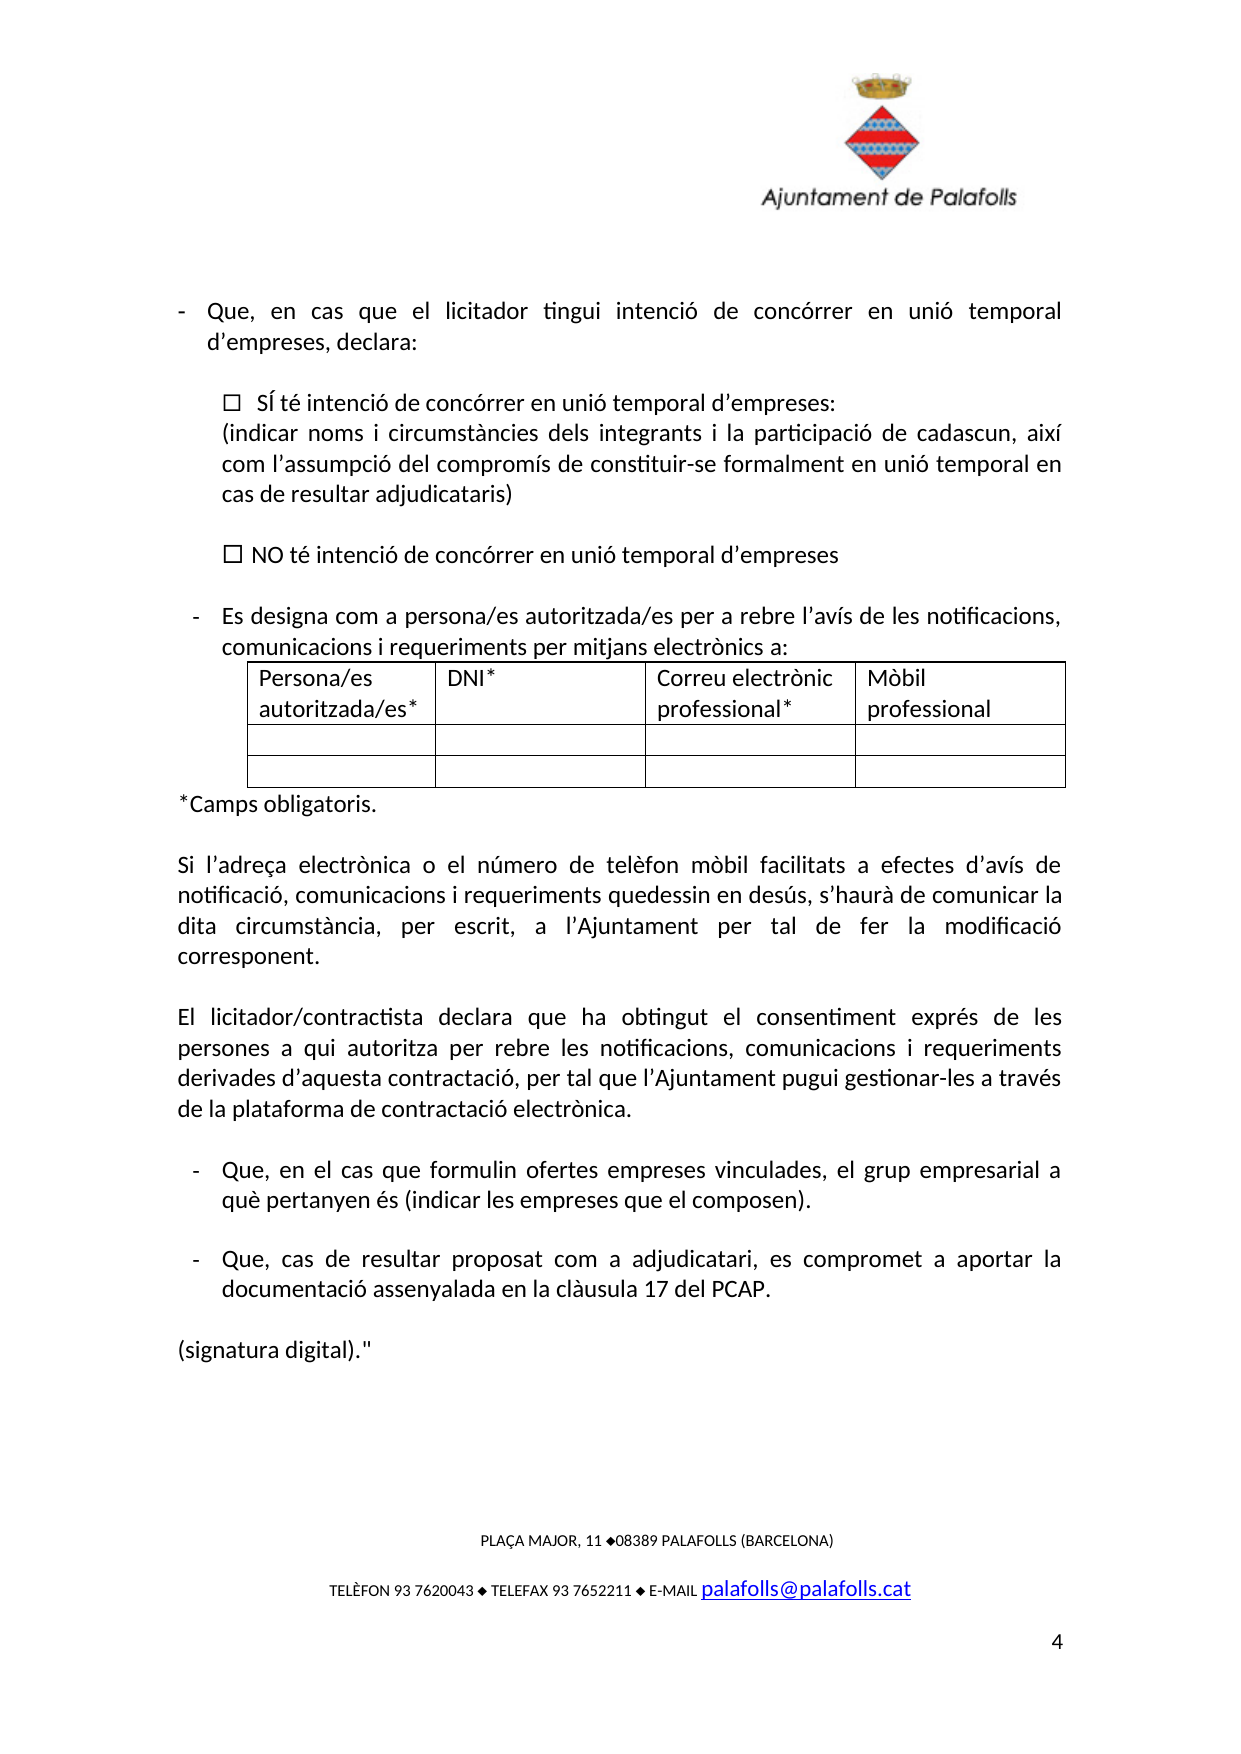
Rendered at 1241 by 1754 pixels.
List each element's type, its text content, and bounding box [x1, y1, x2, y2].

table_cell [436, 725, 645, 755]
picture [711, 73, 1064, 218]
table_header Persona/es autoritzada/es* [248, 663, 435, 723]
table_cell [248, 756, 435, 787]
table_header Correu electrònic professional* [646, 663, 855, 723]
table_cell [856, 725, 1065, 755]
text Si l’adreça electrònica o el número de telèfon mòbil facilitats a efectes d’avís de notificació, comunicacions i requeriments quedessin en desús, s’haurà de comunicar la dita circumstància, per escrit, a l’Ajuntament per tal de fer la modificació corresponent. [177, 849, 1063, 971]
list NO té intenció de concórrer en unió temporal d’empreses [222, 539, 1063, 570]
text (signatura digital)." [177, 1334, 1063, 1365]
table_cell [248, 725, 435, 755]
text *Camps obligatoris. [177, 788, 1063, 818]
table_header DNI* [436, 663, 645, 723]
list Que, en cas que el licitador tingui intenció de concórrer en unió temporal d’empreses, declara: [177, 295, 1063, 356]
list Que, cas de resultar proposat com a adjudicatari, es compromet a aportar la documentació assenyalada en la clàusula 17 del PCAP. [192, 1243, 1063, 1304]
list Que, en el cas que formulin ofertes empreses vinculades, el grup empresarial a què pertanyen és (indicar les empreses que el composen). [192, 1154, 1063, 1215]
text (indicar noms i circumstàncies dels integrants i la participació de cadascun, així com l’assumpció del compromís de constituir-se formalment en unió temporal en cas de resultar adjudicataris) [222, 417, 1063, 509]
table_cell [646, 756, 855, 787]
table_cell [646, 725, 855, 755]
list SÍ té intenció de concórrer en unió temporal d’empreses: [222, 387, 1063, 417]
text El licitador/contractista declara que ha obtingut el consentiment exprés de les persones a qui autoritza per rebre les notificacions, comunicacions i requeriments derivades d’aquesta contractació, per tal que l’Ajuntament pugui gestionar-les a través de la plataforma de contractació electrònica. [177, 1001, 1063, 1123]
list Es designa com a persona/es autoritzada/es per a rebre l’avís de les notificacions, comunicacions i requeriments per mitjans electrònics a: [192, 600, 1063, 661]
table_cell [856, 756, 1065, 787]
table_header Mòbil professional [856, 663, 1065, 723]
table_cell [436, 756, 645, 787]
